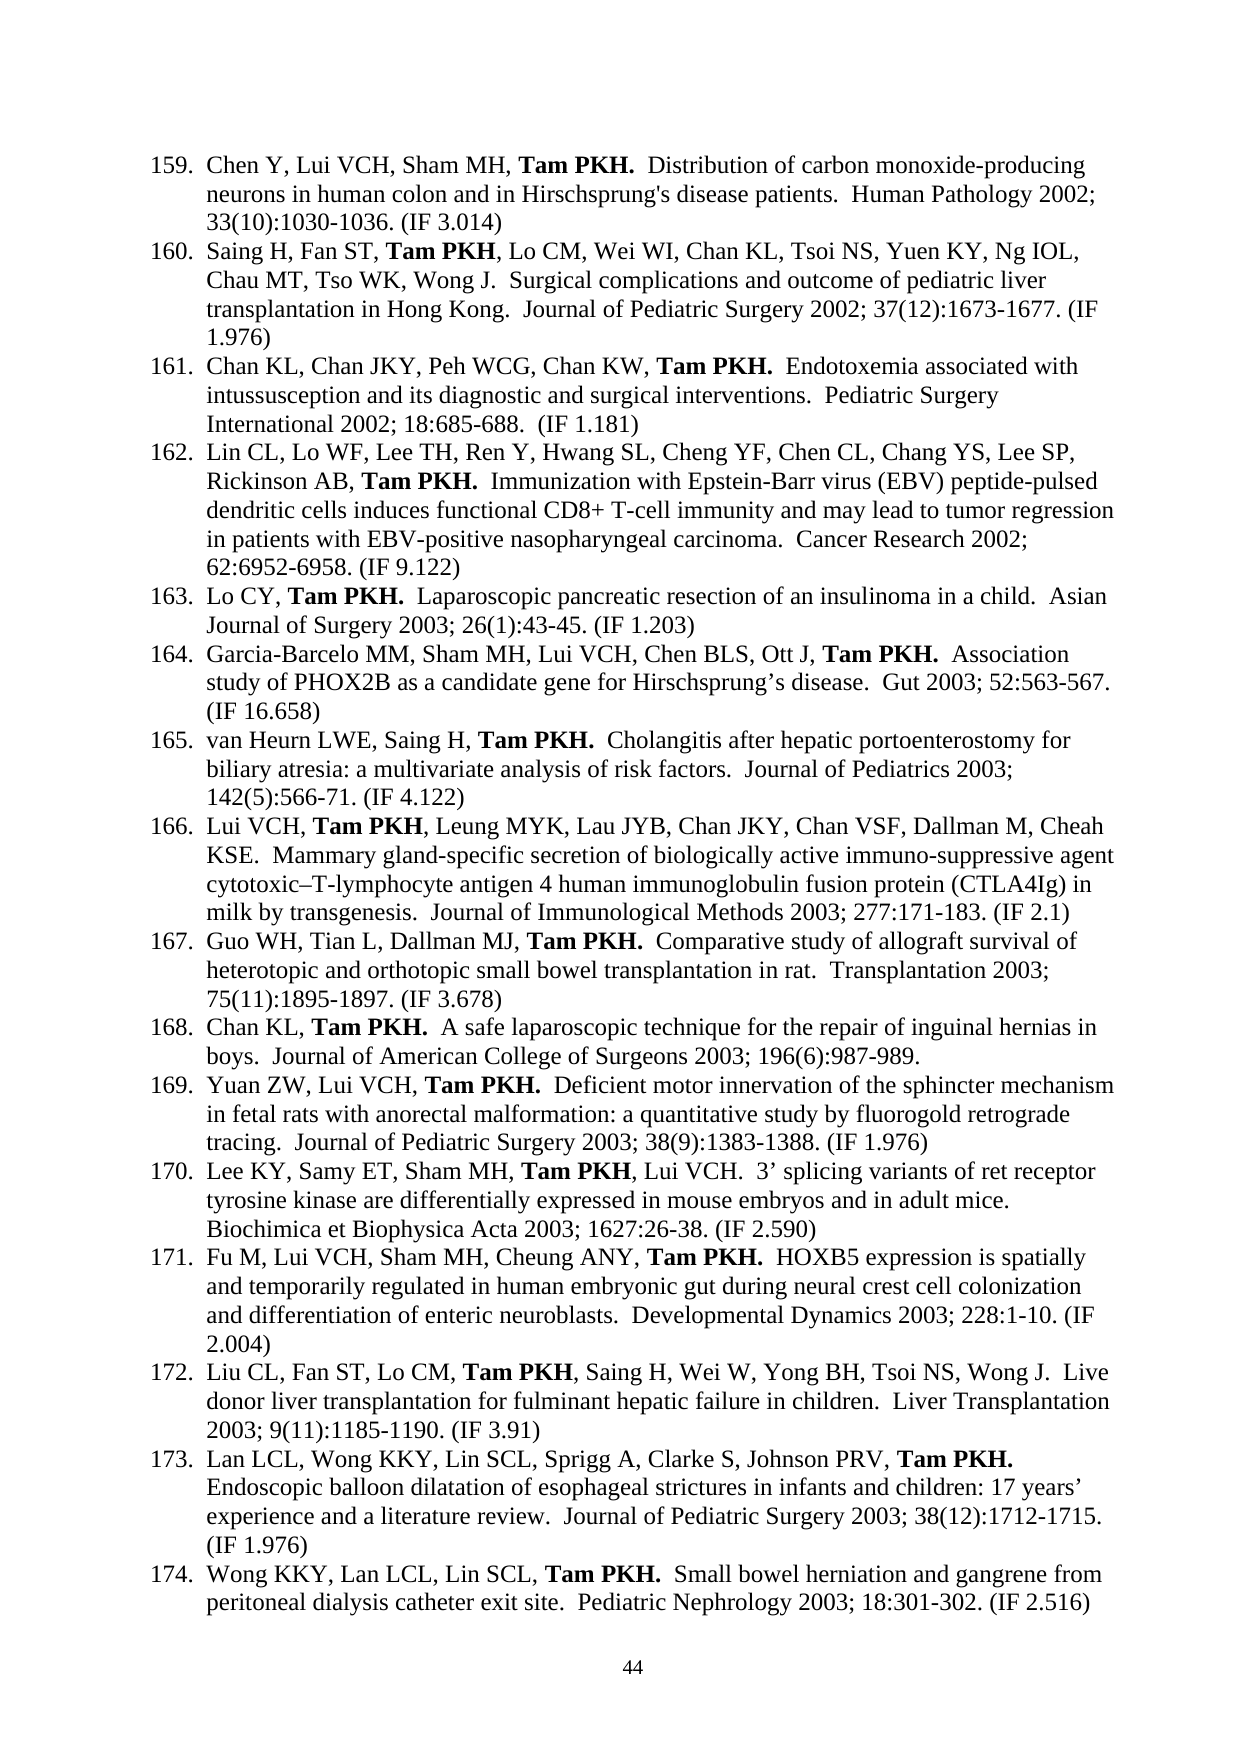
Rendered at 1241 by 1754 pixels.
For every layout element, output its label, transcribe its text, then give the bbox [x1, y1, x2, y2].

text 162. Lin CL, Lo WF, Lee TH, Ren Y, Hwang SL, Cheng YF, Chen CL, Chang YS, Lee SP, Rickinson AB, Tam PKH. Immunization with Epstein-Barr virus (EBV) peptide-pulsed dendritic cells induces functional CD8+ T-cell immunity and may lead to tumor regression in patients with EBV-positive nasopharyngeal carcinoma. Cancer Research 2002; 62:6952-6958. (IF 9.122) [150, 437, 1116, 581]
text 166. Lui VCH, Tam PKH, Leung MYK, Lau JYB, Chan JKY, Chan VSF, Dallman M, Cheah KSE. Mammary gland-specific secretion of biologically active immuno-suppressive agent cytotoxic–T-lymphocyte antigen 4 human immunoglobulin fusion protein (CTLA4Ig) in milk by transgenesis. Journal of Immunological Methods 2003; 277:171-183. (IF 2.1) [150, 811, 1116, 926]
text 173. Lan LCL, Wong KKY, Lin SCL, Sprigg A, Clarke S, Johnson PRV, Tam PKH. Endoscopic balloon dilatation of esophageal strictures in infants and children: 17 years’ experience and a literature review. Journal of Pediatric Surgery 2003; 38(12):1712-1715. (IF 1.976) [150, 1444, 1116, 1559]
text 170. Lee KY, Samy ET, Sham MH, Tam PKH, Lui VCH. 3’ splicing variants of ret receptor tyrosine kinase are differentially expressed in mouse embryos and in adult mice. Biochimica et Biophysica Acta 2003; 1627:26-38. (IF 2.590) [150, 1156, 1116, 1242]
text 168. Chan KL, Tam PKH. A safe laparoscopic technique for the repair of inguinal hernias in boys. Journal of American College of Surgeons 2003; 196(6):987-989. [150, 1012, 1116, 1070]
text 174. Wong KKY, Lan LCL, Lin SCL, Tam PKH. Small bowel herniation and gangrene from peritoneal dialysis catheter exit site. Pediatric Nephrology 2003; 18:301-302. (IF 2.516) [150, 1559, 1116, 1616]
text 160. Saing H, Fan ST, Tam PKH, Lo CM, Wei WI, Chan KL, Tsoi NS, Yuen KY, Ng IOL, Chau MT, Tso WK, Wong J. Surgical complications and outcome of pediatric liver transplantation in Hong Kong. Journal of Pediatric Surgery 2002; 37(12):1673-1677. (IF 1.976) [150, 236, 1116, 351]
text 171. Fu M, Lui VCH, Sham MH, Cheung ANY, Tam PKH. HOXB5 expression is spatially and temporarily regulated in human embryonic gut during neural crest cell colonization and differentiation of enteric neuroblasts. Developmental Dynamics 2003; 228:1-10. (IF 2.004) [150, 1242, 1116, 1357]
text 163. Lo CY, Tam PKH. Laparoscopic pancreatic resection of an insulinoma in a child. Asian Journal of Surgery 2003; 26(1):43-45. (IF 1.203) [150, 581, 1116, 639]
text 167. Guo WH, Tian L, Dallman MJ, Tam PKH. Comparative study of allograft survival of heterotopic and orthotopic small bowel transplantation in rat. Transplantation 2003; 75(11):1895-1897. (IF 3.678) [150, 926, 1116, 1012]
text 169. Yuan ZW, Lui VCH, Tam PKH. Deficient motor innervation of the sphincter mechanism in fetal rats with anorectal malformation: a quantitative study by fluorogold retrograde tracing. Journal of Pediatric Surgery 2003; 38(9):1383-1388. (IF 1.976) [150, 1070, 1116, 1156]
text 172. Liu CL, Fan ST, Lo CM, Tam PKH, Saing H, Wei W, Yong BH, Tsoi NS, Wong J. Live donor liver transplantation for fulminant hepatic failure in children. Liver Transplantation 2003; 9(11):1185-1190. (IF 3.91) [150, 1357, 1116, 1444]
subtitle 165. van Heurn LWE, Saing H, Tam PKH. Cholangitis after hepatic portoenterostomy for biliary atresia: a multivariate analysis of risk factors. Journal of Pediatrics 2003; 142(5):566-71. (IF 4.122) [150, 725, 1116, 811]
text 161. Chan KL, Chan JKY, Peh WCG, Chan KW, Tam PKH. Endotoxemia associated with intussusception and its diagnostic and surgical interventions. Pediatric Surgery International 2002; 18:685-688. (IF 1.181) [150, 351, 1116, 437]
text 164. Garcia-Barcelo MM, Sham MH, Lui VCH, Chen BLS, Ott J, Tam PKH. Association study of PHOX2B as a candidate gene for Hirschsprung’s disease. Gut 2003; 52:563-567. (IF 16.658) [150, 639, 1116, 725]
text 159. Chen Y, Lui VCH, Sham MH, Tam PKH. Distribution of carbon monoxide-producing neurons in human colon and in Hirschsprung's disease patients. Human Pathology 2002; 33(10):1030-1036. (IF 3.014) [150, 150, 1116, 236]
